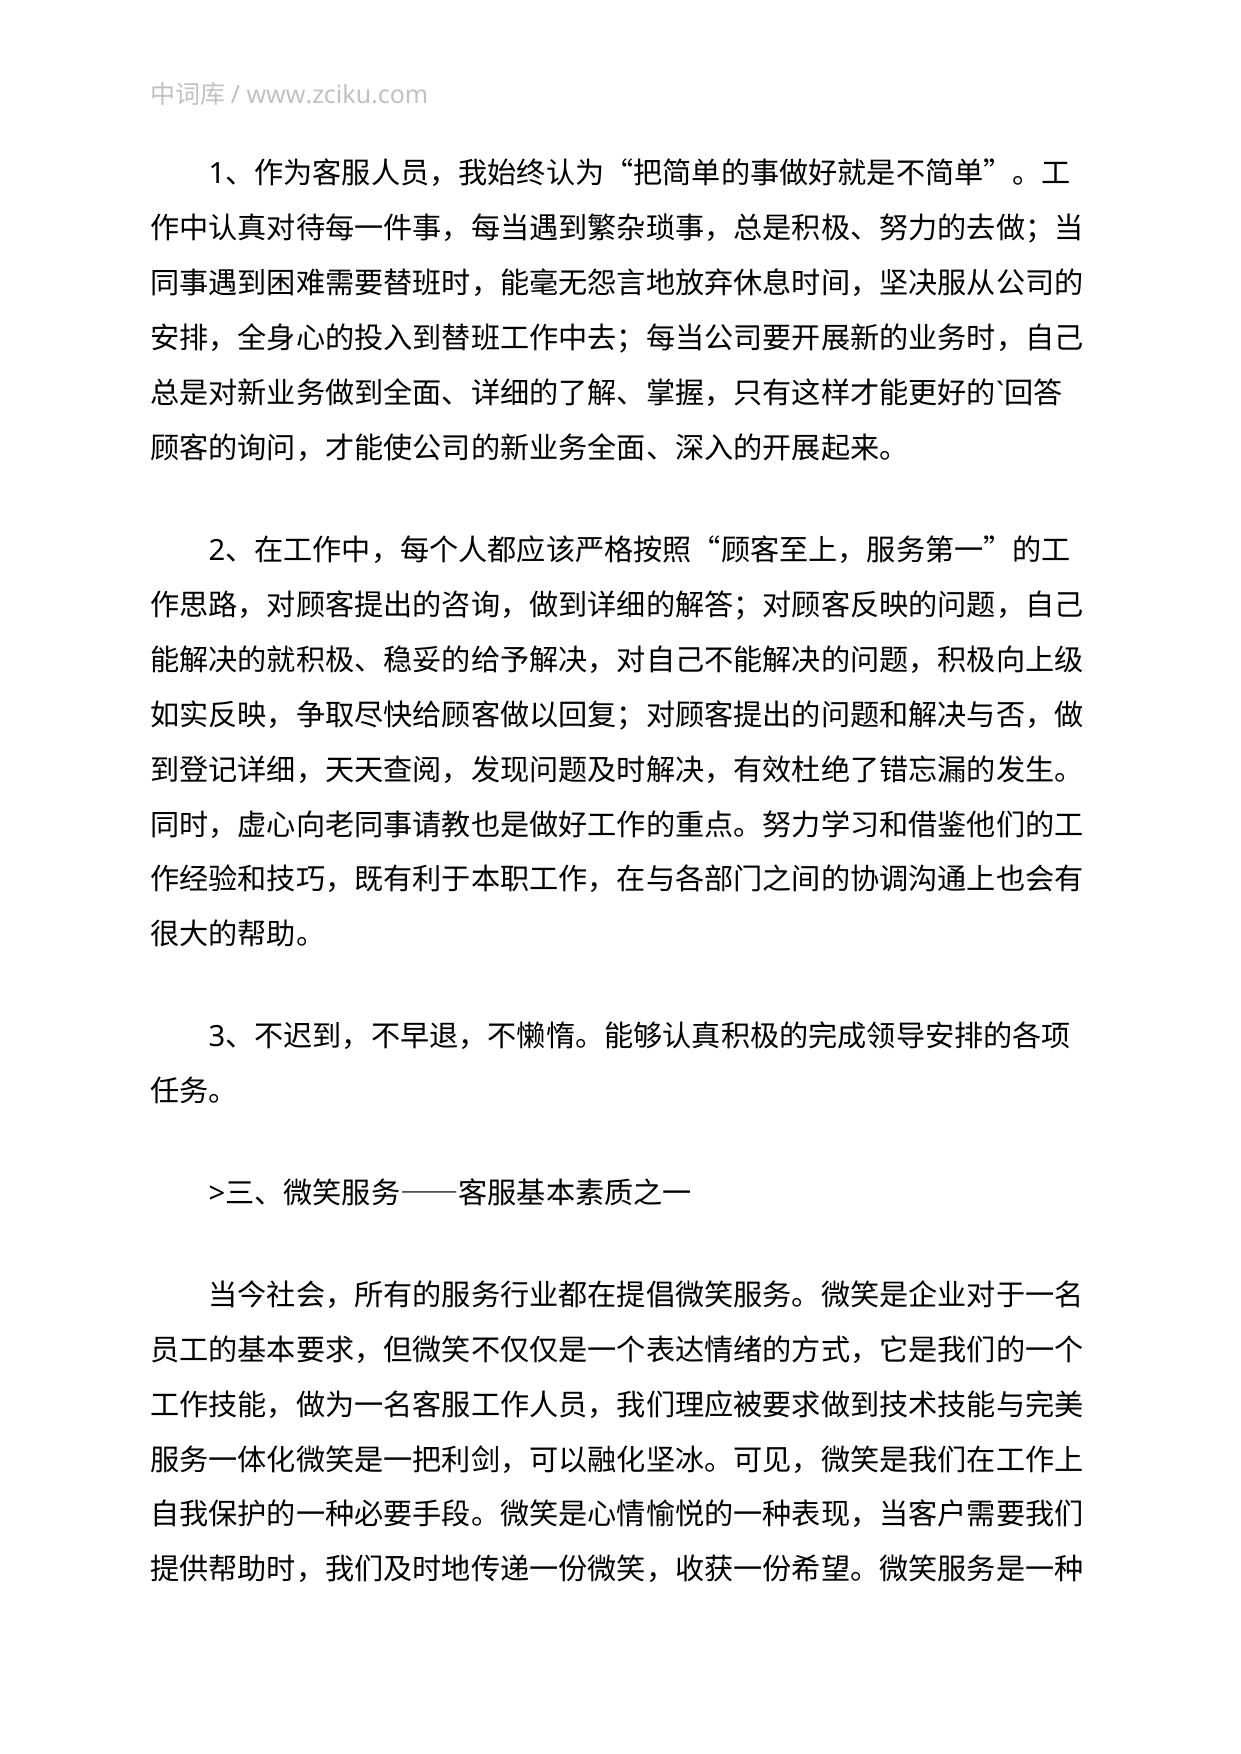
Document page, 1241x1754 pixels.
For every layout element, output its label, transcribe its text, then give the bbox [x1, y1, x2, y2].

text 2、在工作中，每个人都应该严格按照“顾客至上，服务第一”的工作思路，对顾客提出的咨询，做到详细的解答；对顾客反映的问题，自己能解决的就积极、稳妥的给予解决，对自己不能解决的问题，积极向上级如实反映，争取尽快给顾客做以回复；对顾客提出的问题和解决与否，做到登记详细，天天查阅，发现问题及时解决，有效杜绝了错忘漏的发生。同时，虚心向老同事请教也是做好工作的重点。努力学习和借鉴他们的工作经验和技巧，既有利于本职工作，在与各部门之间的协调沟通上也会有很大的帮助。 [150, 526, 1090, 953]
text >三、微笑服务——客服基本素质之一 [150, 1169, 1090, 1212]
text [150, 1271, 1090, 1588]
text 1、作为客服人员，我始终认为“把简单的事做好就是不简单”。工作中认真对待每一件事，每当遇到繁杂琐事，总是积极、努力的去做；当同事遇到困难需要替班时，能毫无怨言地放弃休息时间，坚决服从公司的安排，全身心的投入到替班工作中去；每当公司要开展新的业务时，自己总是对新业务做到全面、详细的了解、掌握，只有这样才能更好的`回答顾客的询问，才能使公司的新业务全面、深入的开展起来。 [150, 150, 1090, 467]
text 3、不迟到，不早退，不懒惰。能够认真积极的完成领导安排的各项任务。 [150, 1013, 1090, 1110]
